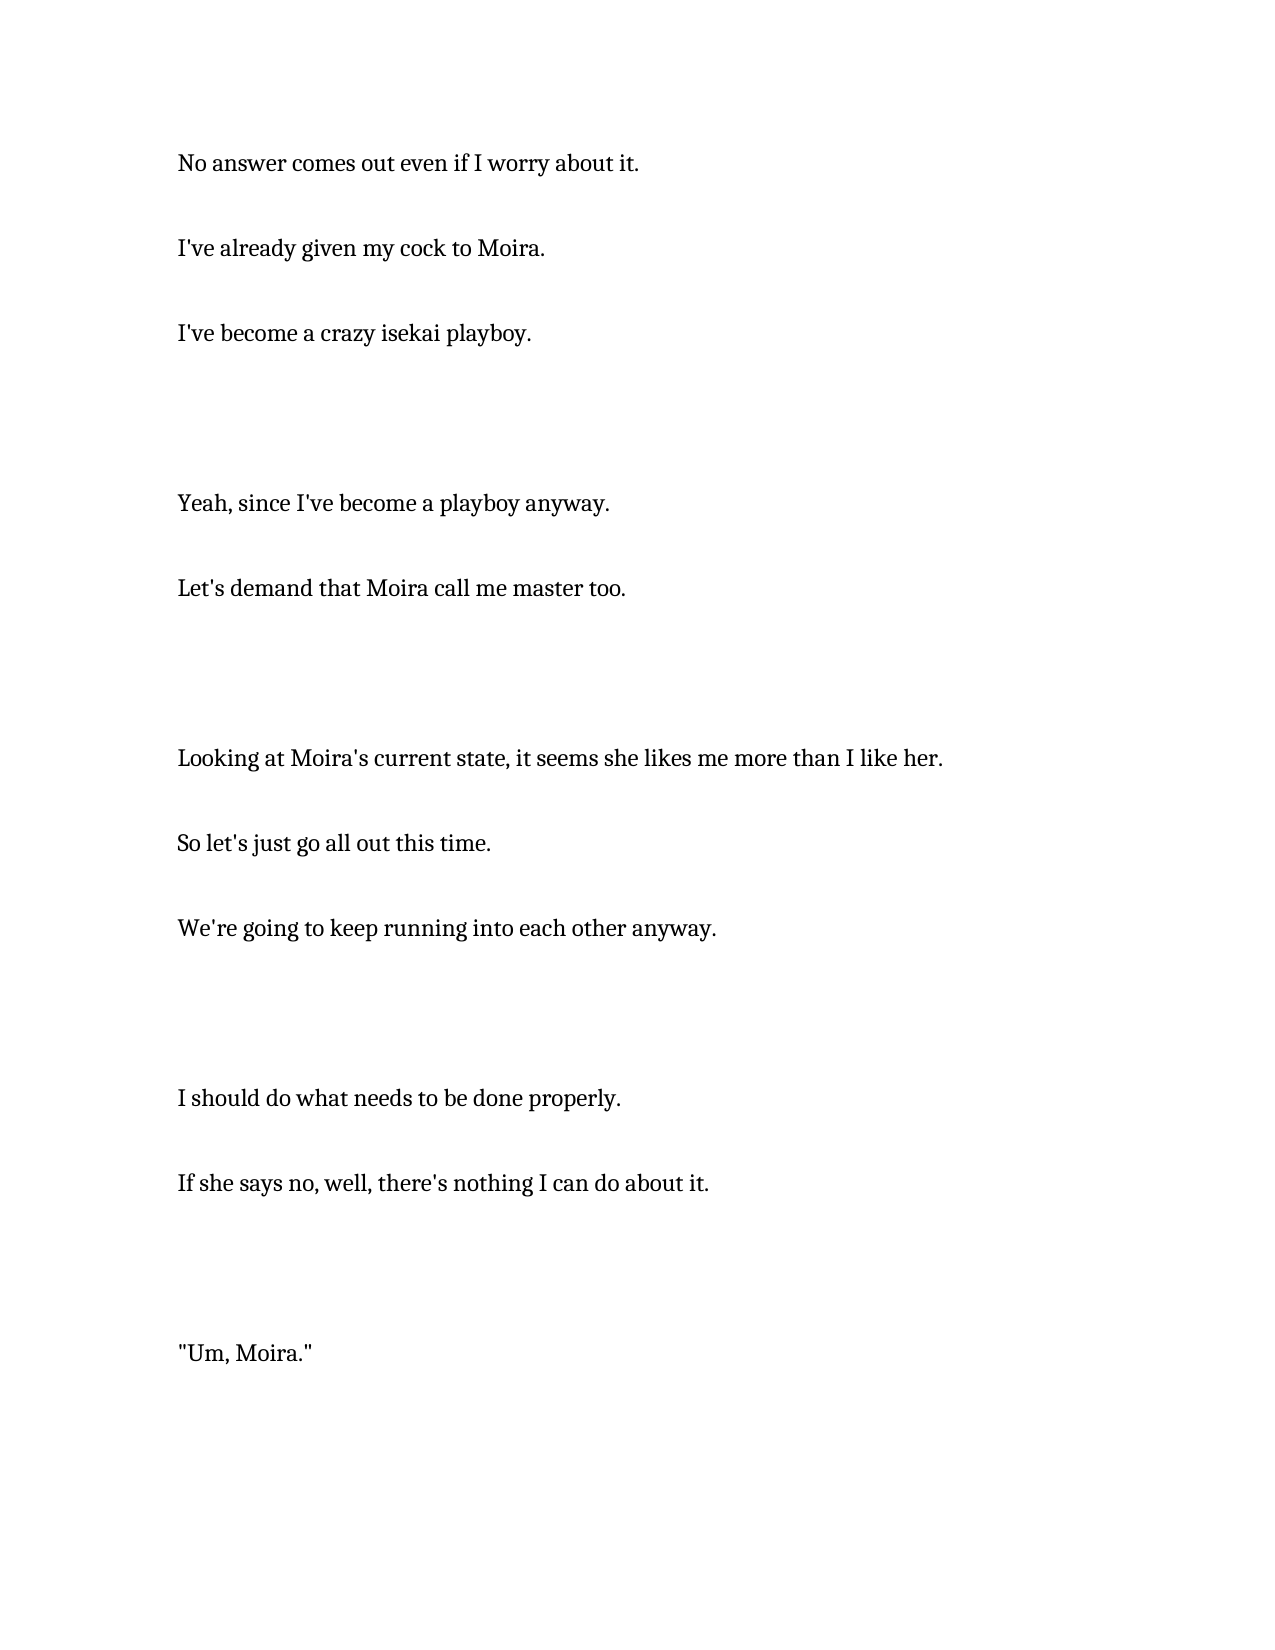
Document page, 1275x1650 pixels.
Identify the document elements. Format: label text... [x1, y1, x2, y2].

text I've already given my cock to Moira. [177, 233, 1098, 293]
text I've become a crazy isekai playboy. [177, 318, 1098, 378]
text If she says no, well, there's nothing I can do about it. [177, 1168, 1098, 1228]
text We're going to keep running into each other anyway. [177, 913, 1098, 973]
text Looking at Moira's current state, it seems she likes me more than I like her. [177, 743, 1098, 803]
text I should do what needs to be done properly. [177, 1083, 1098, 1143]
text Let's demand that Moira call me master too. [177, 573, 1098, 633]
text Yeah, since I've become a playboy anyway. [177, 488, 1098, 548]
text "Um, Moira." [177, 1338, 1098, 1398]
text So let's just go all out this time. [177, 828, 1098, 888]
text No answer comes out even if I worry about it. [177, 148, 1098, 208]
